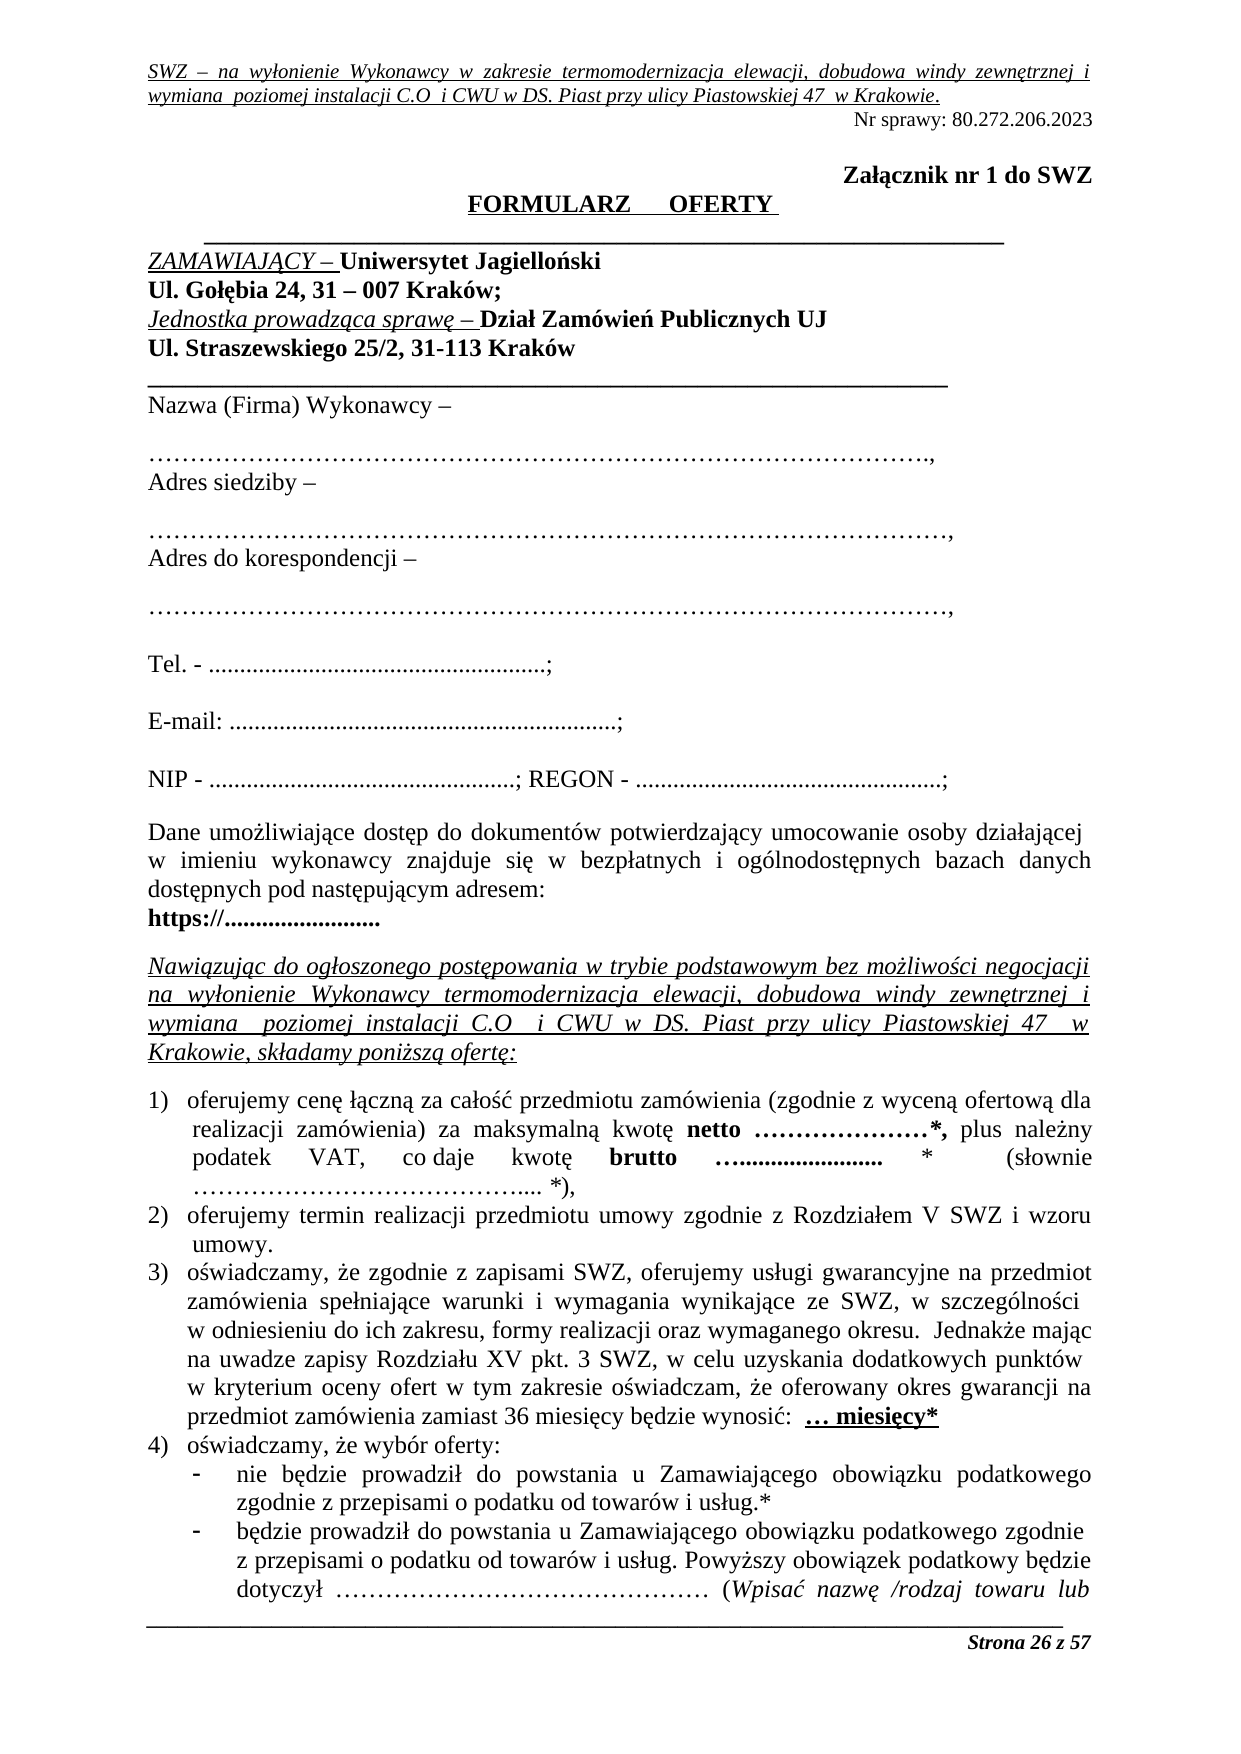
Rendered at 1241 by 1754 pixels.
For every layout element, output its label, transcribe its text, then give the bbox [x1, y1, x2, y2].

text ZAMAWIAJĄCY – Uniwersytet Jagielloński [148, 246, 1092, 275]
text E-mail: ..............................................................; [148, 706, 1092, 735]
text Ul. Straszewskiego 25/2, 31-113 Kraków [148, 333, 1092, 361]
text ……………………………………………………………………………………, [148, 515, 1092, 543]
list oferujemy cenę łączną za całość przedmiotu zamówienia (zgodnie z wyceną ofertową dla realizacji zamówienia) za maksymalną kwotę netto …………………*, plus należny podatek VAT, co daje kwotę brutto …....................... * (słownie ………………………………….... *), [148, 1085, 1092, 1200]
text Adres do korespondencji – [148, 543, 1092, 572]
list oświadczamy, że wybór oferty: [148, 1430, 1092, 1459]
text FORMULARZ OFERTY [148, 189, 1092, 218]
text Nawiązując do ogłoszonego postępowania w trybie podstawowym bez możliwości negocjacji na wyłonienie Wykonawcy termomodernizacja elewacji, dobudowa windy zewnętrznej i wymiana poziomej instalacji C.O i CWU w DS. Piast przy ulicy Piastowskiej 47 w Krakowie, składamy poniższą ofertę: [148, 951, 1092, 1066]
text ……………………………………………………………………………………, [148, 591, 1092, 620]
text NIP - .................................................; REGON - .................................................; [148, 764, 1092, 793]
text Tel. - ......................................................; [148, 649, 1092, 678]
list oferujemy termin realizacji przedmiotu umowy zgodnie z Rozdziałem V SWZ i wzoru umowy. [148, 1200, 1092, 1257]
list oświadczamy, że zgodnie z zapisami SWZ, oferujemy usługi gwarancyjne na przedmiot zamówienia spełniające warunki i wymagania wynikające ze SWZ, w szczególności w odniesieniu do ich zakresu, formy realizacji oraz wymaganego okresu. Jednakże mając na uwadze zapisy Rozdziału XV pkt. 3 SWZ, w celu uzyskania dodatkowych punktów w kryterium oceny ofert w tym zakresie oświadczam, że oferowany okres gwarancji na przedmiot zamówienia zamiast 36 miesięcy będzie wynosić: … miesięcy* [148, 1257, 1092, 1430]
text ________________________________________________________________ [204, 218, 1092, 246]
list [192, 1516, 1092, 1602]
text Ul. Gołębia 24, 31 – 007 Kraków; [148, 275, 1092, 304]
text Adres siedziby – [148, 467, 1092, 496]
list nie będzie prowadził do powstania u Zamawiającego obowiązku podatkowego zgodnie z przepisami o podatku od towarów i usług.* [192, 1459, 1092, 1516]
text …………………………………………………………………………………., [148, 438, 1092, 467]
text ________________________________________________________________ [148, 361, 1092, 390]
text Nazwa (Firma) Wykonawcy – [148, 390, 1092, 419]
text Dane umożliwiające dostęp do dokumentów potwierdzający umocowanie osoby działającej w imieniu wykonawcy znajduje się w bezpłatnych i ogólnodostępnych bazach danych dostępnych pod następującym adresem: [148, 817, 1092, 903]
text Załącznik nr 1 do SWZ [148, 160, 1092, 189]
text https://......................... [148, 903, 1092, 932]
text Jednostka prowadząca sprawę – Dział Zamówień Publicznych UJ [148, 304, 1092, 333]
